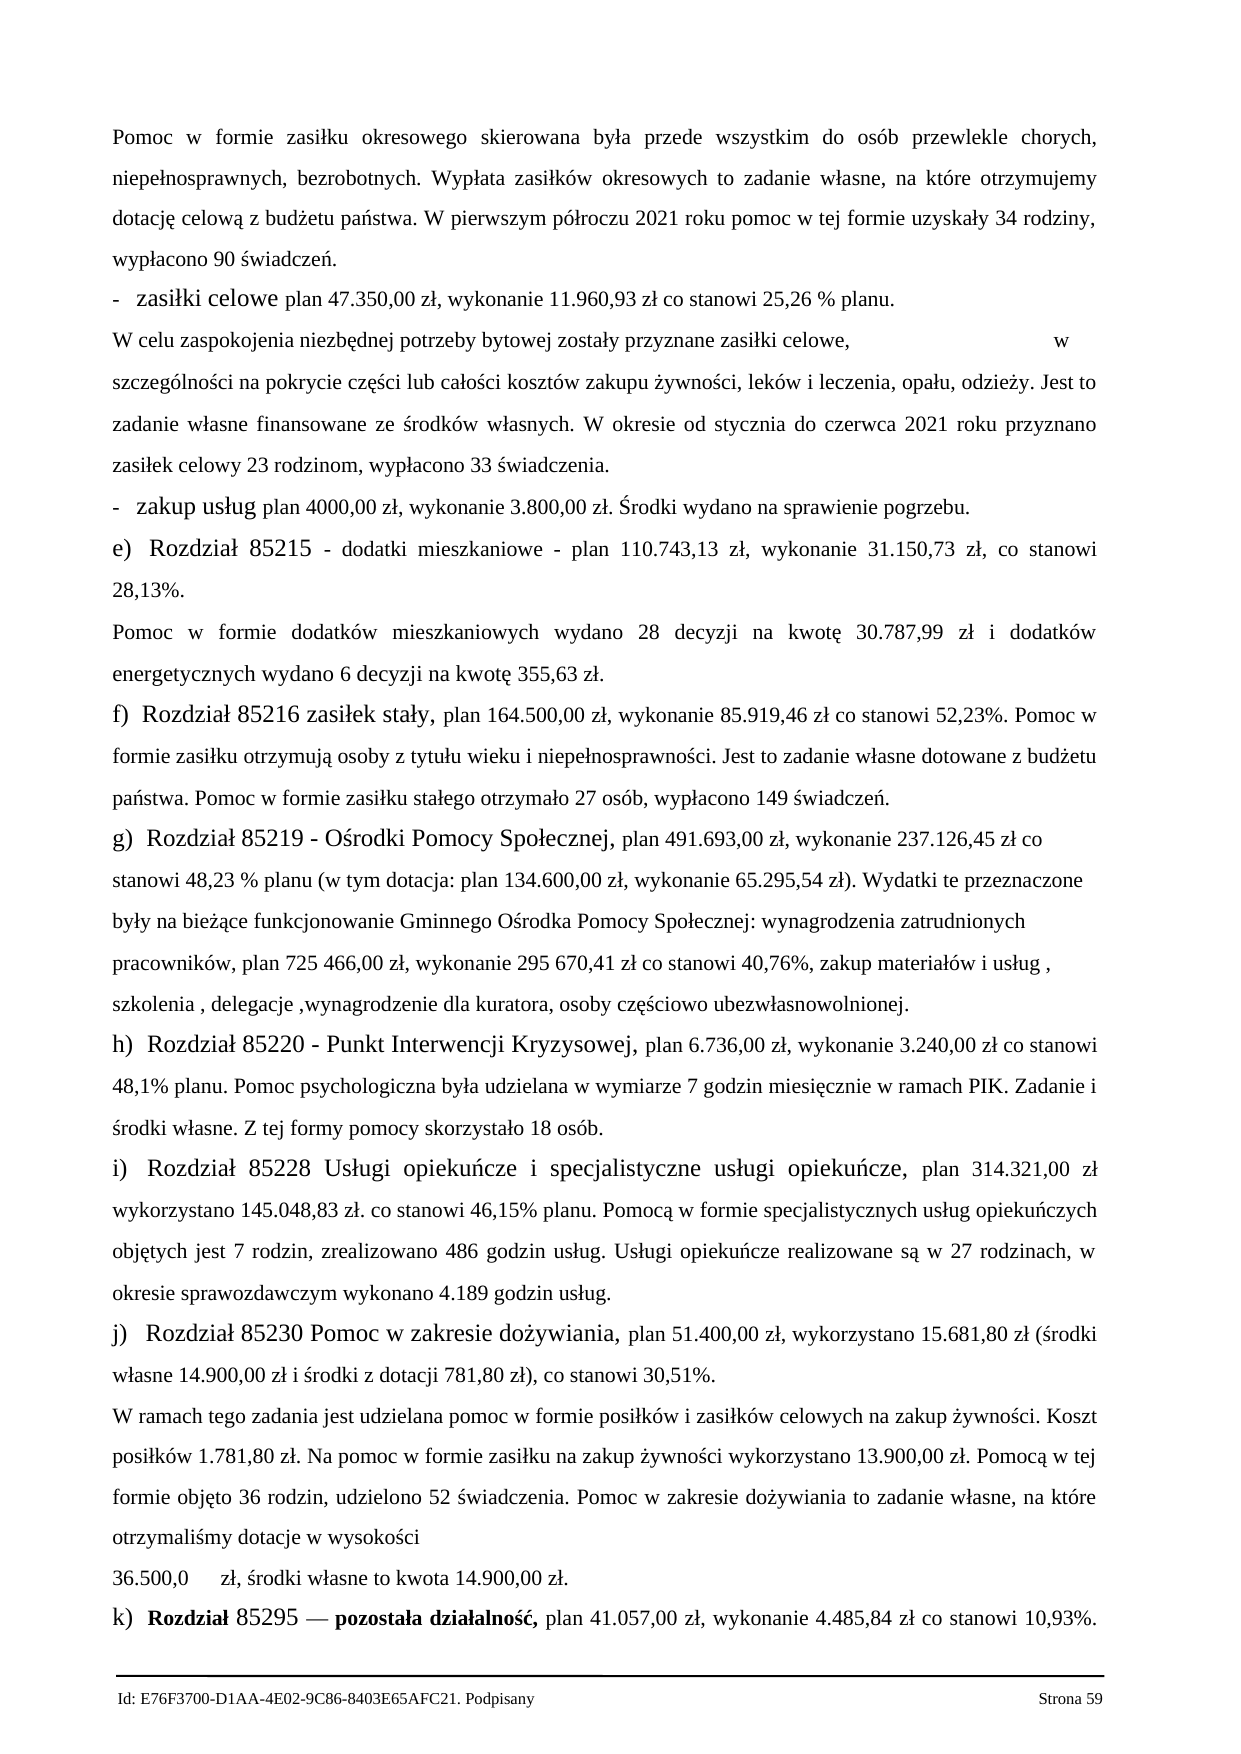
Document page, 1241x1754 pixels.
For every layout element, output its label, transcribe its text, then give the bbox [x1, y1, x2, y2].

list zakup usług plan 4000,00 zł, wykonanie 3.800,00 zł. Środki wydano na sprawienie pogrzebu. [112, 481, 1098, 523]
text Pomoc w formie dodatków mieszkaniowych wydano 28 decyzji na kwotę 30.787,99 zł i dodatków energetycznych wydano 6 decyzji na kwotę 355,63 zł. [112, 606, 1098, 689]
text szczególności na pokrycie części lub całości kosztów zakupu żywności, leków i leczenia, opału, odzieży. Jest to zadanie własne finansowane ze środków własnych. W okresie od stycznia do czerwca 2021 roku przyznano zasiłek celowy 23 rodzinom, wypłacono 33 świadczenia. [112, 356, 1098, 481]
list Rozdział 85220 - Punkt Interwencji Kryzysowej, plan 6.736,00 zł, wykonanie 3.240,00 zł co stanowi 48,1% planu. Pomoc psychologiczna była udzielana w wymiarze 7 godzin miesięcznie w ramach PIK. Zadanie i środki własne. Z tej formy pomocy skorzystało 18 osób. [112, 1019, 1098, 1143]
text Pomoc w formie zasiłku okresowego skierowana była przede wszystkim do osób przewlekle chorych, niepełnosprawnych, bezrobotnych. Wypłata zasiłków okresowych to zadanie własne, na które otrzymujemy dotację celową z budżetu państwa. W pierwszym półroczu 2021 roku pomoc w tej formie uzyskały 34 rodziny, wypłacono 90 świadczeń. [112, 112, 1098, 274]
list Rozdział 85230 Pomoc w zakresie dożywiania, plan 51.400,00 zł, wykorzystano 15.681,80 zł (środki własne 14.900,00 zł i środki z dotacji 781,80 zł), co stanowi 30,51%. [112, 1308, 1098, 1391]
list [112, 1593, 1098, 1634]
list zł, środki własne to kwota 14.900,00 zł. [112, 1553, 1098, 1593]
text W ramach tego zadania jest udzielana pomoc w formie posiłków i zasiłków celowych na zakup żywności. Koszt posiłków 1.781,80 zł. Na pomoc w formie zasiłku na zakup żywności wykorzystano 13.900,00 zł. Pomocą w tej formie objęto 36 rodzin, udzielono 52 świadczenia. Pomoc w zakresie dożywiania to zadanie własne, na które otrzymaliśmy dotacje w wysokości [112, 1391, 1098, 1553]
list zasiłki celowe plan 47.350,00 zł, wykonanie 11.960,93 zł co stanowi 25,26 % planu. [112, 274, 1098, 314]
text W celu zaspokojenia niezbędnej potrzeby bytowej zostały przyznane zasiłki celowe, w [112, 314, 1098, 356]
list Rozdział 85216 zasiłek stały, plan 164.500,00 zł, wykonanie 85.919,46 zł co stanowi 52,23%. Pomoc w formie zasiłku otrzymują osoby z tytułu wieku i niepełnosprawności. Jest to zadanie własne dotowane z budżetu państwa. Pomoc w formie zasiłku stałego otrzymało 27 osób, wypłacono 149 świadczeń. [112, 689, 1098, 813]
list Rozdział 85219 - Ośrodki Pomocy Społecznej, plan 491.693,00 zł, wykonanie 237.126,45 zł co stanowi 48,23 % planu (w tym dotacja: plan 134.600,00 zł, wykonanie 65.295,54 zł). Wydatki te przeznaczone były na bieżące funkcjonowanie Gminnego Ośrodka Pomocy Społecznej: wynagrodzenia zatrudnionych pracowników, plan 725 466,00 zł, wykonanie 295 670,41 zł co stanowi 40,76%, zakup materiałów i usług , szkolenia , delegacje ,wynagrodzenie dla kuratora, osoby częściowo ubezwłasnowolnionej. [112, 813, 1098, 1019]
list Rozdział 85215 - dodatki mieszkaniowe - plan 110.743,13 zł, wykonanie 31.150,73 zł, co stanowi 28,13%. [112, 523, 1098, 606]
list Rozdział 85228 Usługi opiekuńcze i specjalistyczne usługi opiekuńcze, plan 314.321,00 zł wykorzystano 145.048,83 zł. co stanowi 46,15% planu. Pomocą w formie specjalistycznych usług opiekuńczych objętych jest 7 rodzin, zrealizowano 486 godzin usług. Usługi opiekuńcze realizowane są w 27 rodzinach, w okresie sprawozdawczym wykonano 4.189 godzin usług. [112, 1143, 1098, 1308]
